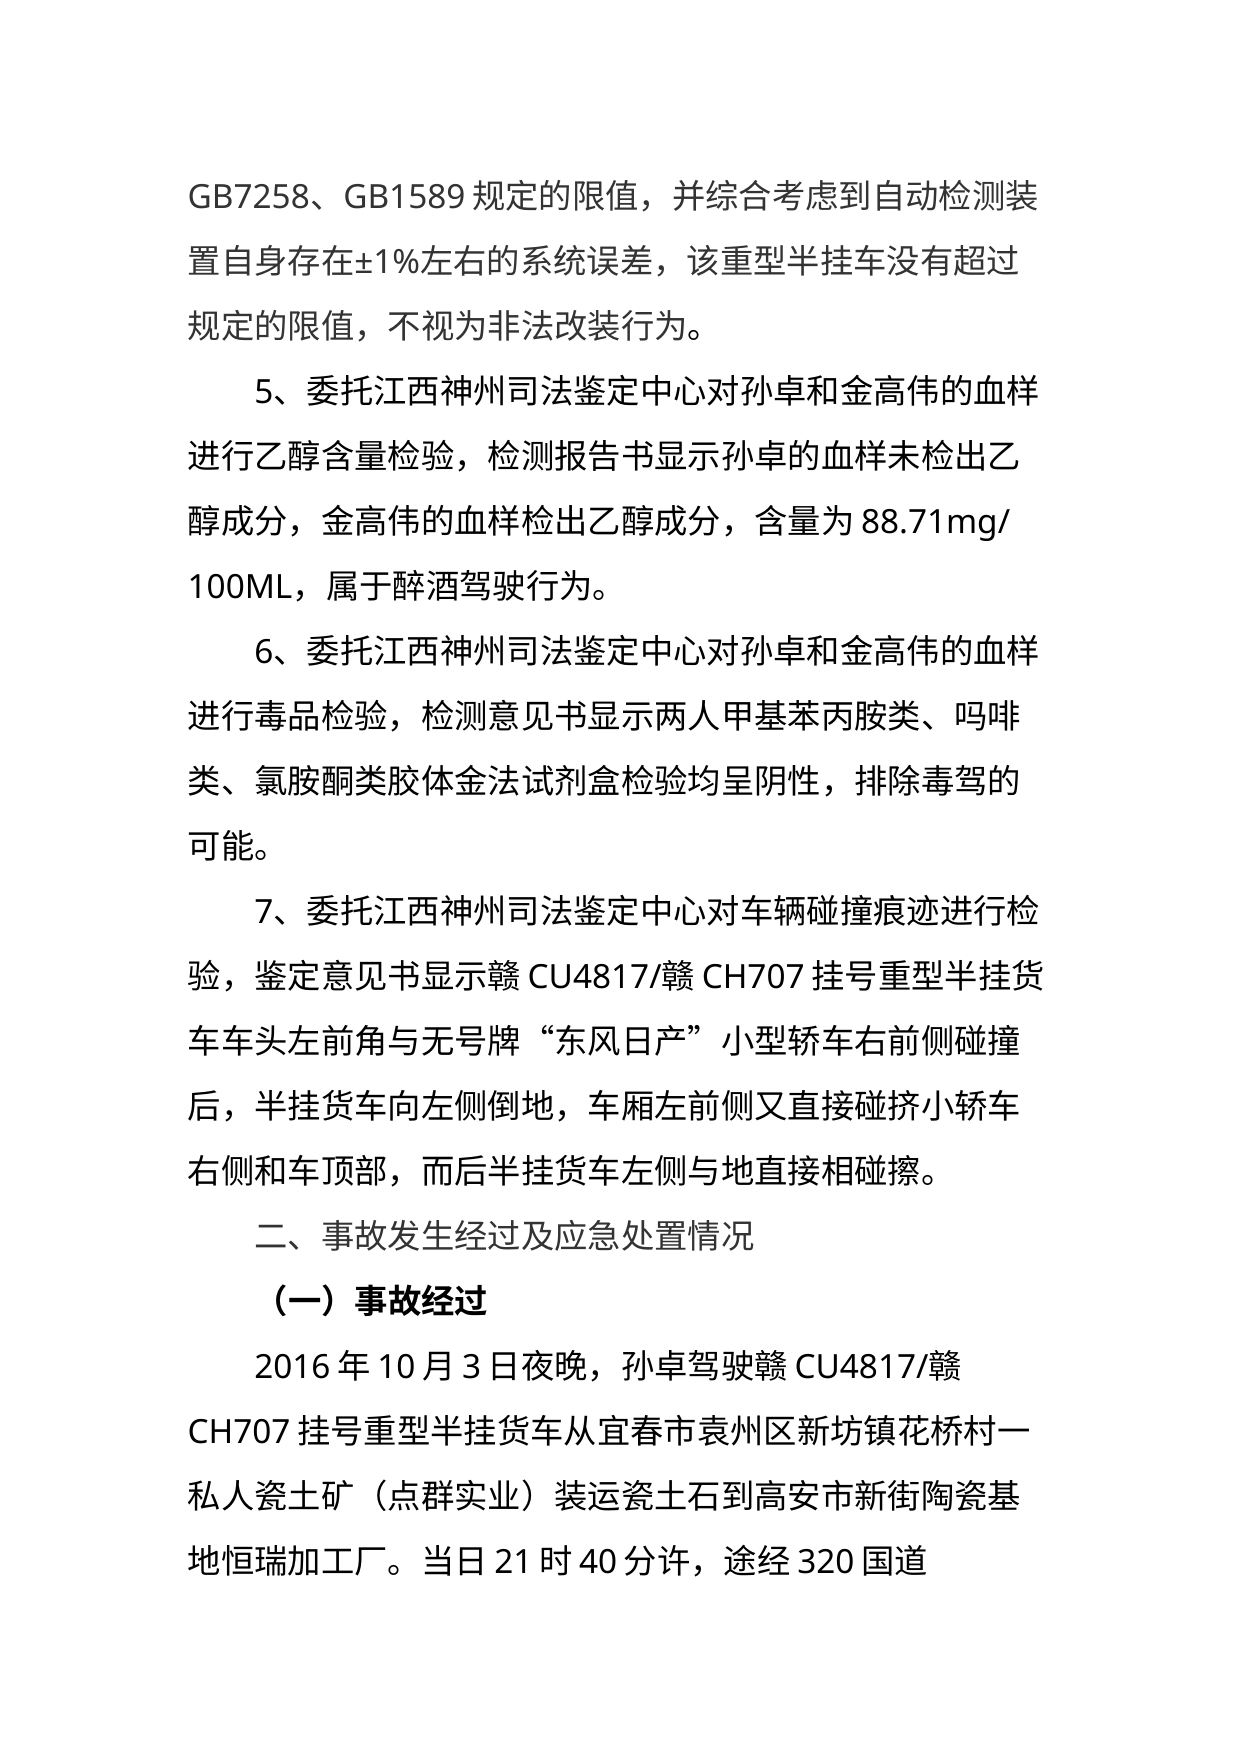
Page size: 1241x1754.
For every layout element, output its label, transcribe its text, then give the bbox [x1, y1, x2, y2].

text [187, 162, 1053, 357]
text 5、委托江西神州司法鉴定中心对孙卓和金高伟的血样进行乙醇含量检验，检测报告书显示孙卓的血样未检出乙醇成分，金高伟的血样检出乙醇成分，含量为88.71mg/100ML，属于醉酒驾驶行为。 [187, 357, 1053, 617]
text 7、委托江西神州司法鉴定中心对车辆碰撞痕迹进行检验，鉴定意见书显示赣CU4817/赣CH707挂号重型半挂货车车头左前角与无号牌“东风日产”小型轿车右前侧碰撞后，半挂货车向左侧倒地，车厢左前侧又直接碰挤小轿车右侧和车顶部，而后半挂货车左侧与地直接相碰擦。 [187, 877, 1053, 1202]
text 二、事故发生经过及应急处置情况 [254, 1202, 1053, 1267]
text （一）事故经过 [187, 1267, 1053, 1332]
text 6、委托江西神州司法鉴定中心对孙卓和金高伟的血样进行毒品检验，检测意见书显示两人甲基苯丙胺类、吗啡类、氯胺酮类胶体金法试剂盒检验均呈阴性，排除毒驾的可能。 [187, 617, 1053, 877]
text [187, 1332, 1053, 1592]
